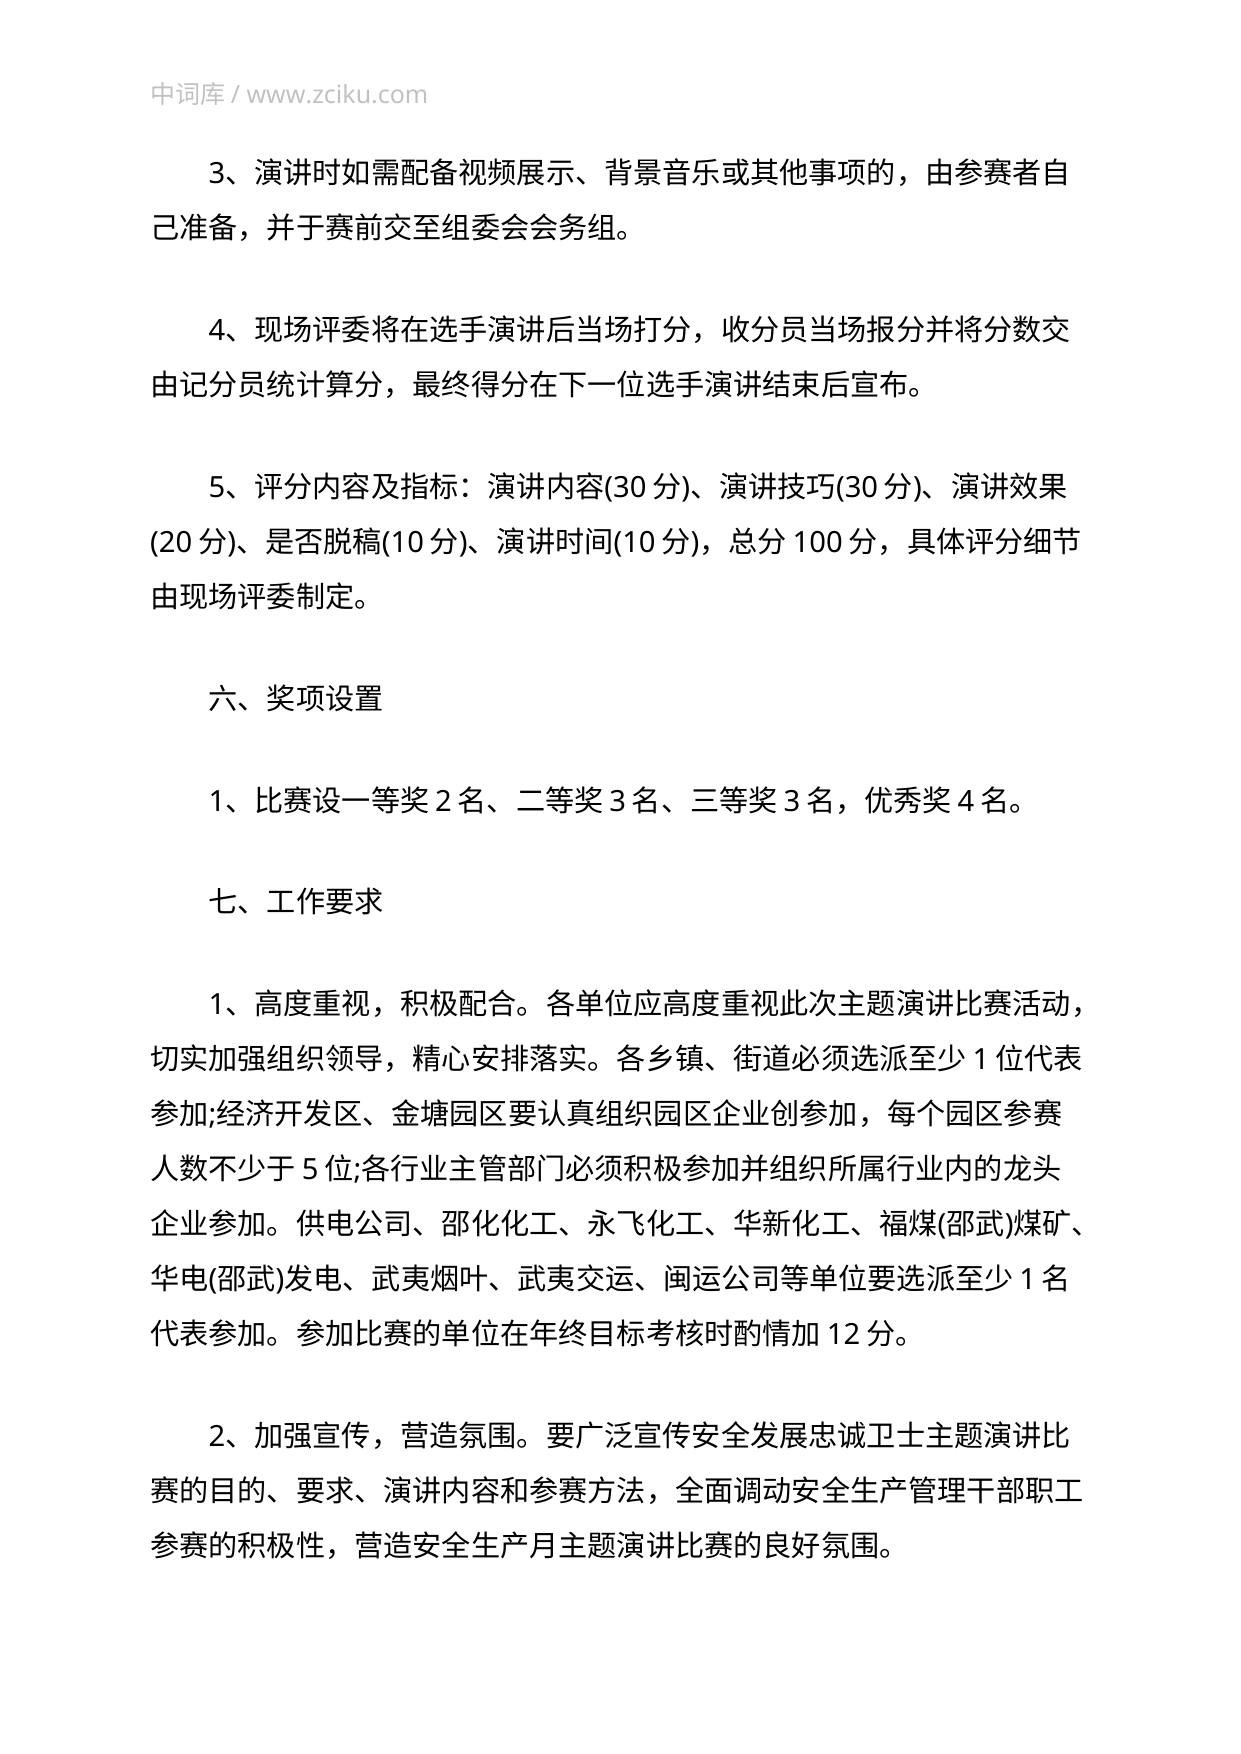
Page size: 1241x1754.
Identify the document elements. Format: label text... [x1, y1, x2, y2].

text 七、工作要求 [150, 879, 1090, 921]
text 3、演讲时如需配备视频展示、背景音乐或其他事项的，由参赛者自己准备，并于赛前交至组委会会务组。 [150, 150, 1090, 247]
text 六、奖项设置 [150, 675, 1090, 718]
text 1、高度重视，积极配合。各单位应高度重视此次主题演讲比赛活动，切实加强组织领导，精心安排落实。各乡镇、街道必须选派至少1位代表参加;经济开发区、金塘园区要认真组织园区企业创参加，每个园区参赛人数不少于5位;各行业主管部门必须积极参加并组织所属行业内的龙头企业参加。供电公司、邵化化工、永飞化工、华新化工、福煤(邵武)煤矿、华电(邵武)发电、武夷烟叶、武夷交运、闽运公司等单位要选派至少1名代表参加。参加比赛的单位在年终目标考核时酌情加12分。 [150, 981, 1090, 1353]
text 5、评分内容及指标：演讲内容(30分)、演讲技巧(30分)、演讲效果(20分)、是否脱稿(10分)、演讲时间(10分)，总分100分，具体评分细节由现场评委制定。 [150, 463, 1090, 616]
text 4、现场评委将在选手演讲后当场打分，收分员当场报分并将分数交由记分员统计算分，最终得分在下一位选手演讲结束后宣布。 [150, 307, 1090, 404]
text 1、比赛设一等奖2名、二等奖3名、三等奖3名，优秀奖4名。 [150, 777, 1090, 819]
text 2、加强宣传，营造氛围。要广泛宣传安全发展忠诚卫士主题演讲比赛的目的、要求、演讲内容和参赛方法，全面调动安全生产管理干部职工参赛的积极性，营造安全生产月主题演讲比赛的良好氛围。 [150, 1413, 1090, 1565]
